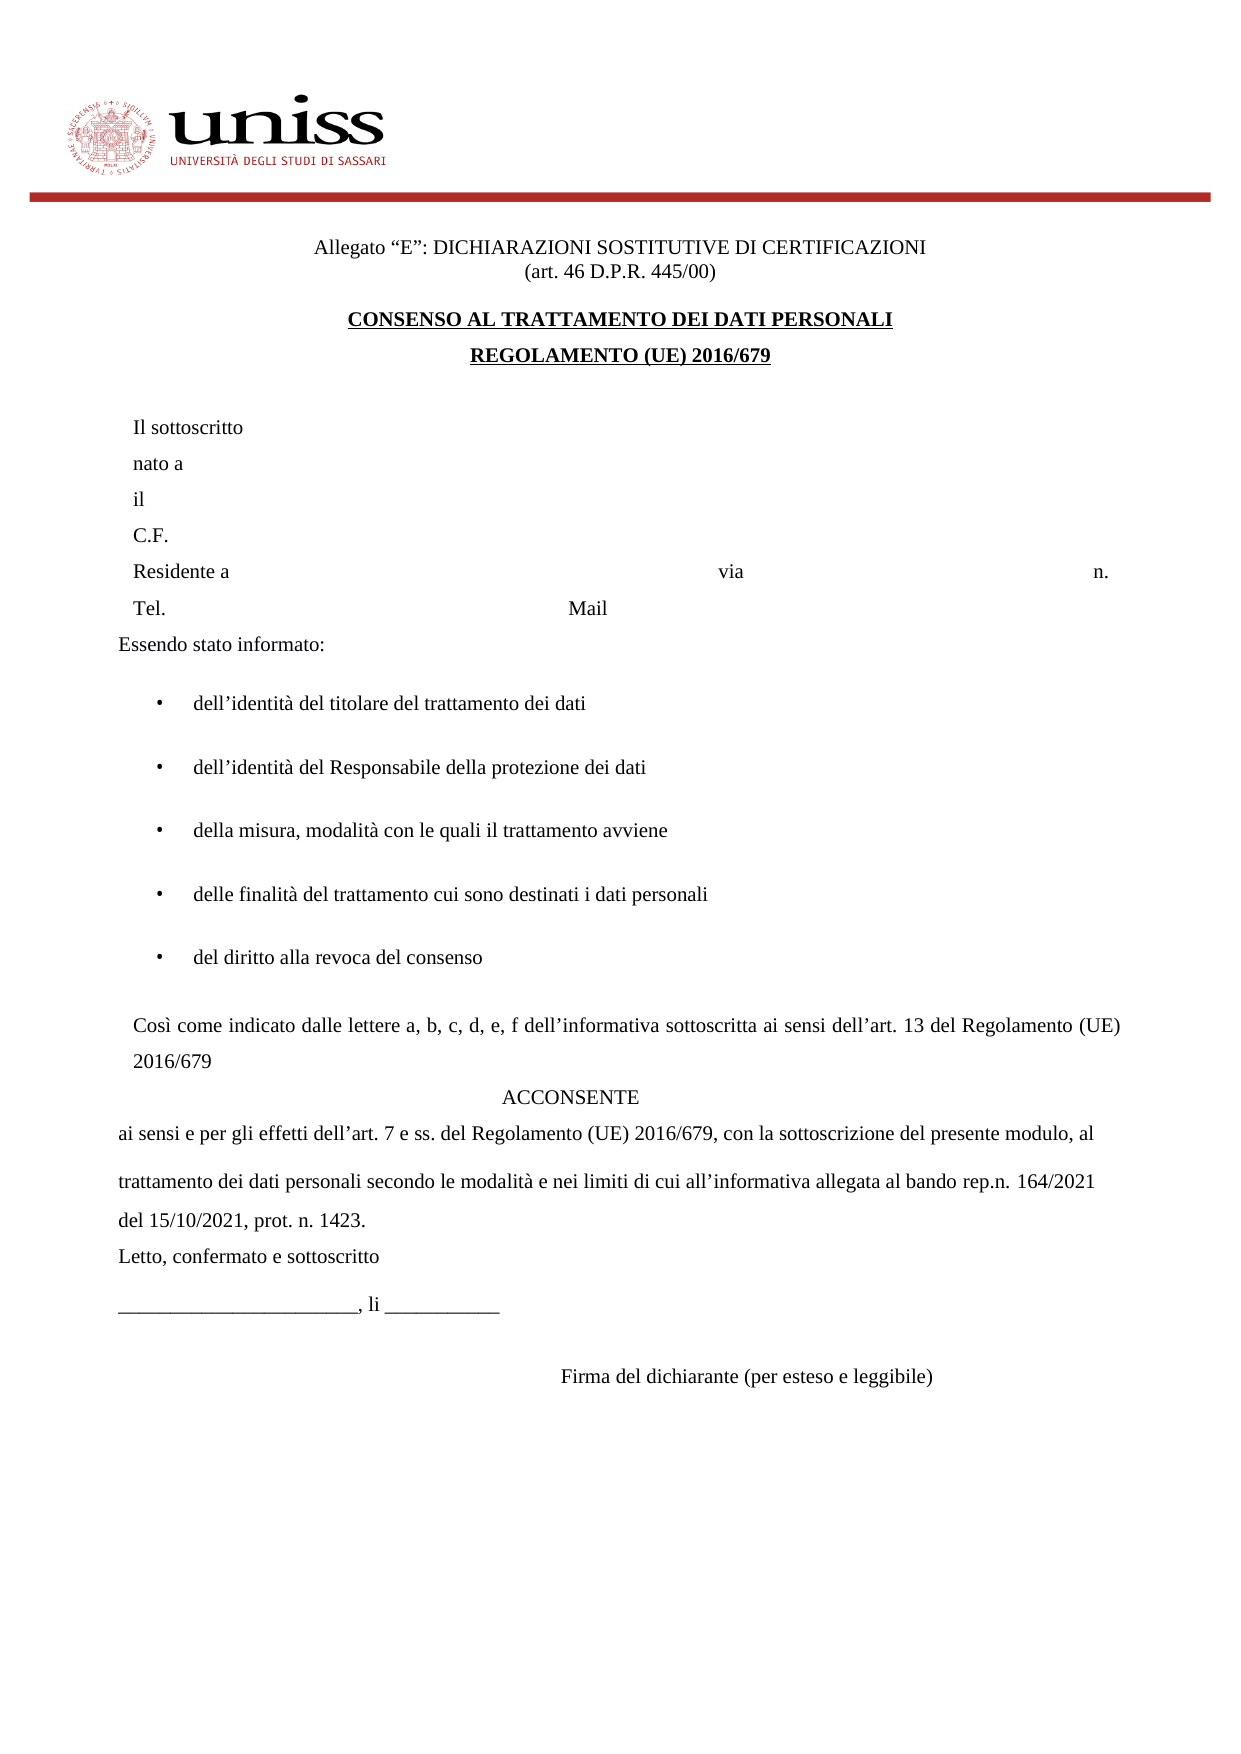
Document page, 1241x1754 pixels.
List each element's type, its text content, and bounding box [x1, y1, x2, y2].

list del diritto alla revoca del consenso [156, 934, 1122, 977]
text Essendo stato informato: [118, 632, 1122, 656]
text _______________________, li ___________ [118, 1292, 1122, 1316]
text nato a [133, 451, 1122, 475]
text Così come indicato dalle lettere a, b, c, d, e, f dell’informativa sottoscritta ai sensi dell’art. 13 del Regolamento (UE) 2016/679 [133, 1013, 1122, 1073]
text C.F. [133, 523, 1122, 547]
text ACCONSENTE [502, 1085, 1122, 1109]
list dell’identità del Responsabile della protezione dei dati [156, 743, 1122, 786]
text (art. 46 D.P.R. 445/00) [118, 259, 1122, 283]
text Firma del dichiarante (per esteso e leggibile) [487, 1364, 1122, 1388]
text REGOLAMENTO (UE) 2016/679 [118, 343, 1122, 367]
text il [133, 487, 1122, 511]
text ai sensi e per gli effetti dell’art. 7 e ss. del Regolamento (UE) 2016/679, con la sottoscrizione del presente modulo, al trattamento dei dati personali secondo le modalità e nei limiti di cui all’informativa allegata al bando rep.n. 164/2021 del 15/10/2021, prot. n. 1423. [118, 1121, 1122, 1232]
text Residente a via n. [133, 559, 1122, 583]
picture [29, 44, 1211, 235]
text Allegato “E”: DICHIARAZIONI SOSTITUTIVE DI CERTIFICAZIONI [118, 235, 1122, 259]
text Il sottoscritto [133, 415, 1122, 439]
list delle finalità del trattamento cui sono destinati i dati personali [156, 870, 1122, 913]
text Letto, confermato e sottoscritto [118, 1244, 1122, 1268]
list dell’identità del titolare del trattamento dei dati [156, 680, 1122, 722]
text Tel. Mail [133, 596, 1122, 619]
text CONSENSO AL TRATTAMENTO DEI DATI PERSONALI [118, 307, 1122, 331]
list della misura, modalità con le quali il trattamento avviene [156, 807, 1122, 849]
